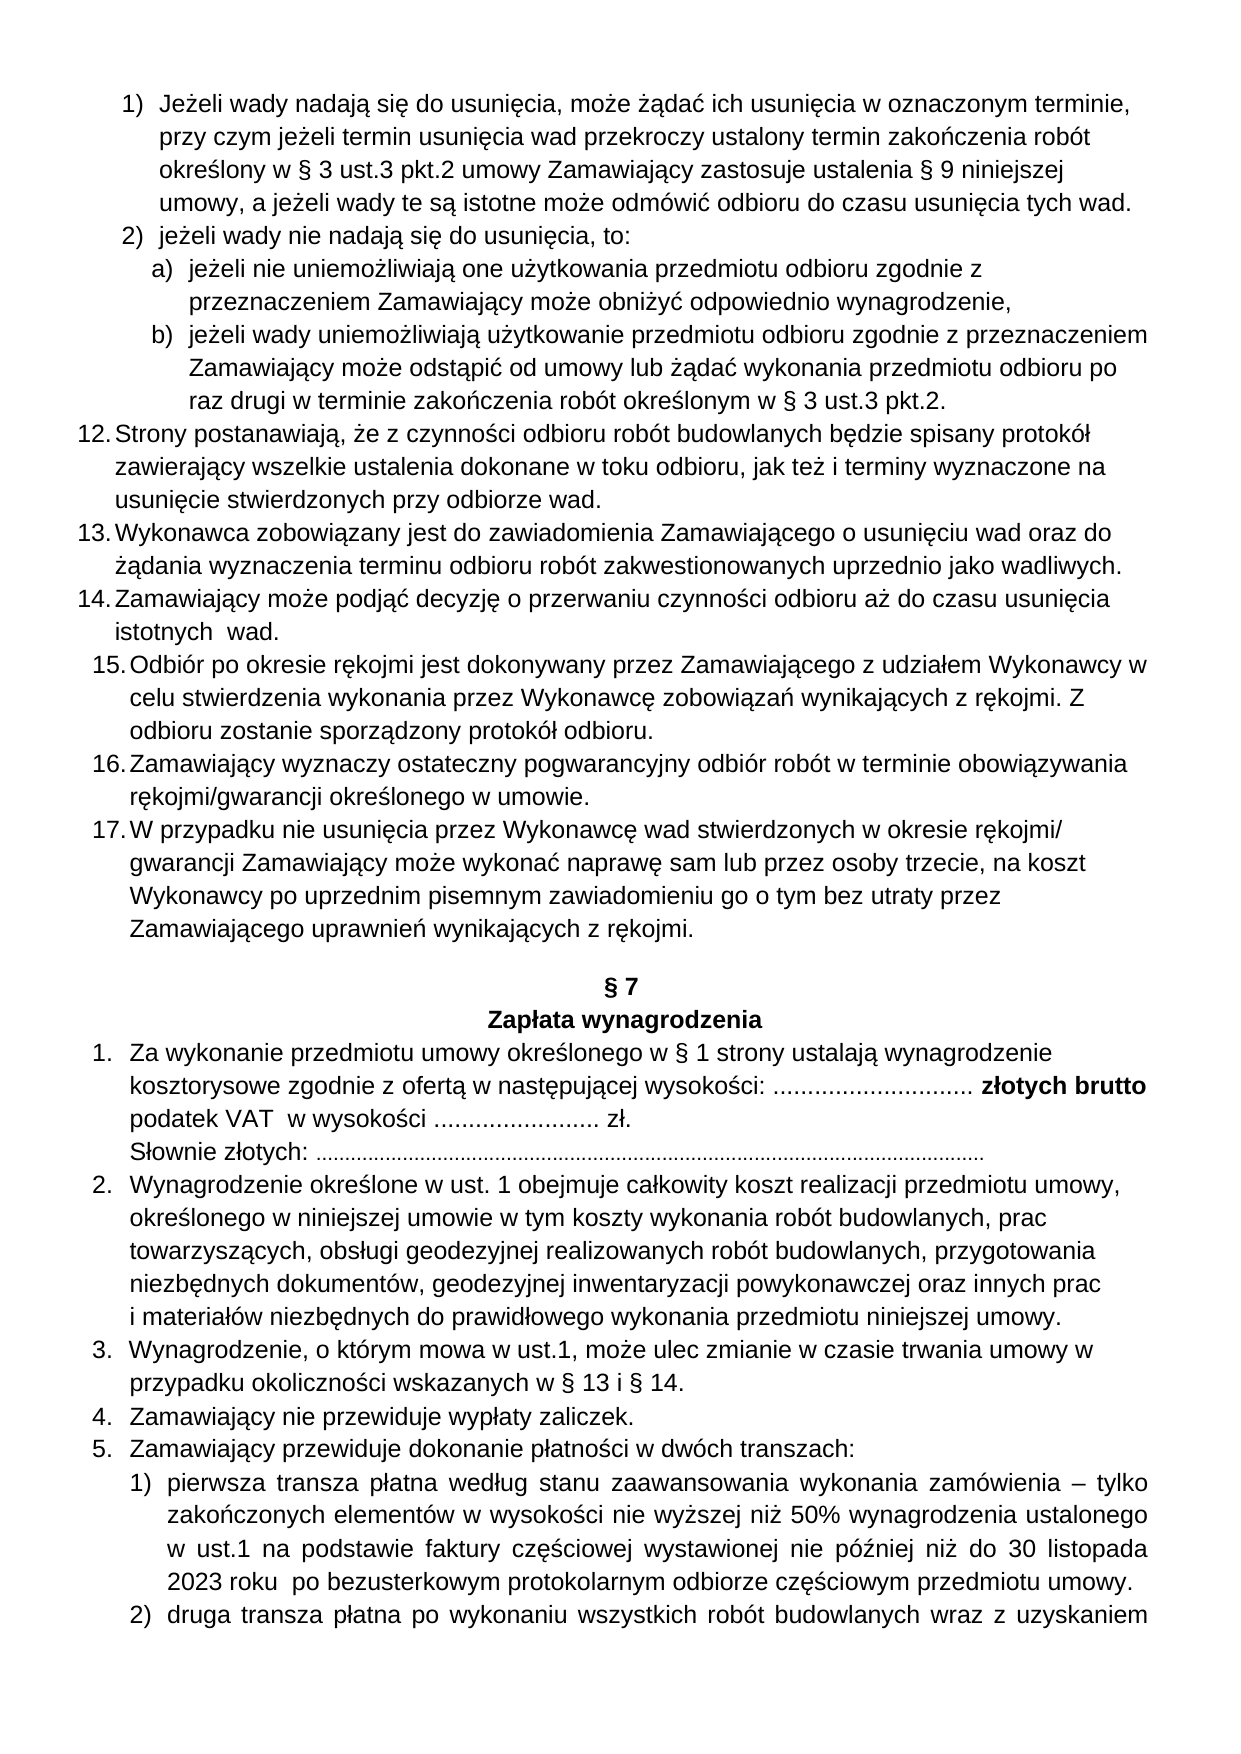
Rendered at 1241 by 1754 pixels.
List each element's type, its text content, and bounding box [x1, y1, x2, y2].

list Wynagrodzenie określone w ust. 1 obejmuje całkowity koszt realizacji przedmiotu umowy, określonego w niniejszej umowie w tym koszty wykonania robót budowlanych, prac towarzyszących, obsługi geodezyjnej realizowanych robót budowlanych, przygotowania niezbędnych dokumentów, geodezyjnej inwentaryzacji powykonawczej oraz innych prac i materiałów niezbędnych do prawidłowego wykonania przedmiotu niniejszej umowy. [92, 1170, 1150, 1331]
list jeżeli wady uniemożliwiają użytkowanie przedmiotu odbioru zgodnie z przeznaczeniem Zamawiający może odstąpić od umowy lub żądać wykonania przedmiotu odbioru po raz drugi w terminie zakończenia robót określonym w § 3 ust.3 pkt.2. [151, 320, 1150, 414]
list Wynagrodzenie, o którym mowa w ust.1, może ulec zmianie w czasie trwania umowy w przypadku okoliczności wskazanych w § 13 i § 14. [92, 1335, 1150, 1397]
list jeżeli wady nie nadają się do usunięcia, to: [121, 221, 1150, 249]
list jeżeli nie uniemożliwiają one użytkowania przedmiotu odbioru zgodnie z przeznaczeniem Zamawiający może obniżyć odpowiednio wynagrodzenie, [151, 254, 1150, 316]
list Zamawiający przewiduje dokonanie płatności w dwóch transzach: [92, 1434, 1150, 1463]
list podatek VAT w wysokości ........................ zł. [129, 1104, 1150, 1133]
list Strony postanawiają, że z czynności odbioru robót budowlanych będzie spisany protokół zawierający wszelkie ustalenia dokonane w toku odbioru, jak też i terminy wyznaczone na usunięcie stwierdzonych przy odbiorze wad. [77, 419, 1150, 514]
list Wykonawca zobowiązany jest do zawiadomienia Zamawiającego o usunięciu wad oraz do żądania wyznaczenia terminu odbioru robót zakwestionowanych uprzednio jako wadliwych. [77, 518, 1150, 580]
list pierwsza transza płatna według stanu zaawansowania wykonania zamówienia – tylko zakończonych elementów w wysokości nie wyższej niż 50% wynagrodzenia ustalonego w ust.1 na podstawie faktury częściowej wystawionej nie później niż do 30 listopada 2023 roku po bezusterkowym protokolarnym odbiorze częściowym przedmiotu umowy. [129, 1467, 1150, 1595]
list Za wykonanie przedmiotu umowy określonego w § 1 strony ustalają wynagrodzenie kosztorysowe zgodnie z ofertą w następującej wysokości: ............................. złotych brutto [92, 1038, 1150, 1100]
list Odbiór po okresie rękojmi jest dokonywany przez Zamawiającego z udziałem Wykonawcy w celu stwierdzenia wykonania przez Wykonawcę zobowiązań wynikających z rękojmi. Z odbioru zostanie sporządzony protokół odbioru. [92, 650, 1150, 745]
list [129, 1599, 1150, 1628]
list Jeżeli wady nadają się do usunięcia, może żądać ich usunięcia w oznaczonym terminie, przy czym jeżeli termin usunięcia wad przekroczy ustalony termin zakończenia robót określony w § 3 ust.3 pkt.2 umowy Zamawiający zastosuje ustalenia § 9 niniejszej umowy, a jeżeli wady te są istotne może odmówić odbioru do czasu usunięcia tych wad. [121, 89, 1150, 216]
list Zamawiający nie przewiduje wypłaty zaliczek. [92, 1401, 1150, 1430]
list W przypadku nie usunięcia przez Wykonawcę wad stwierdzonych w okresie rękojmi/ gwarancji Zamawiający może wykonać naprawę sam lub przez osoby trzecie, na koszt Wykonawcy po uprzednim pisemnym zawiadomieniu go o tym bez utraty przez Zamawiającego uprawnień wynikających z rękojmi. [92, 815, 1150, 943]
text § 7 Zapłata wynagrodzenia [100, 972, 1150, 1034]
list Słownie złotych: .................................................................................................................... [129, 1137, 1150, 1166]
list Zamawiający może podjąć decyzję o przerwaniu czynności odbioru aż do czasu usunięcia istotnych wad. [77, 584, 1150, 646]
list Zamawiający wyznaczy ostateczny pogwarancyjny odbiór robót w terminie obowiązywania rękojmi/gwarancji określonego w umowie. [92, 749, 1150, 811]
